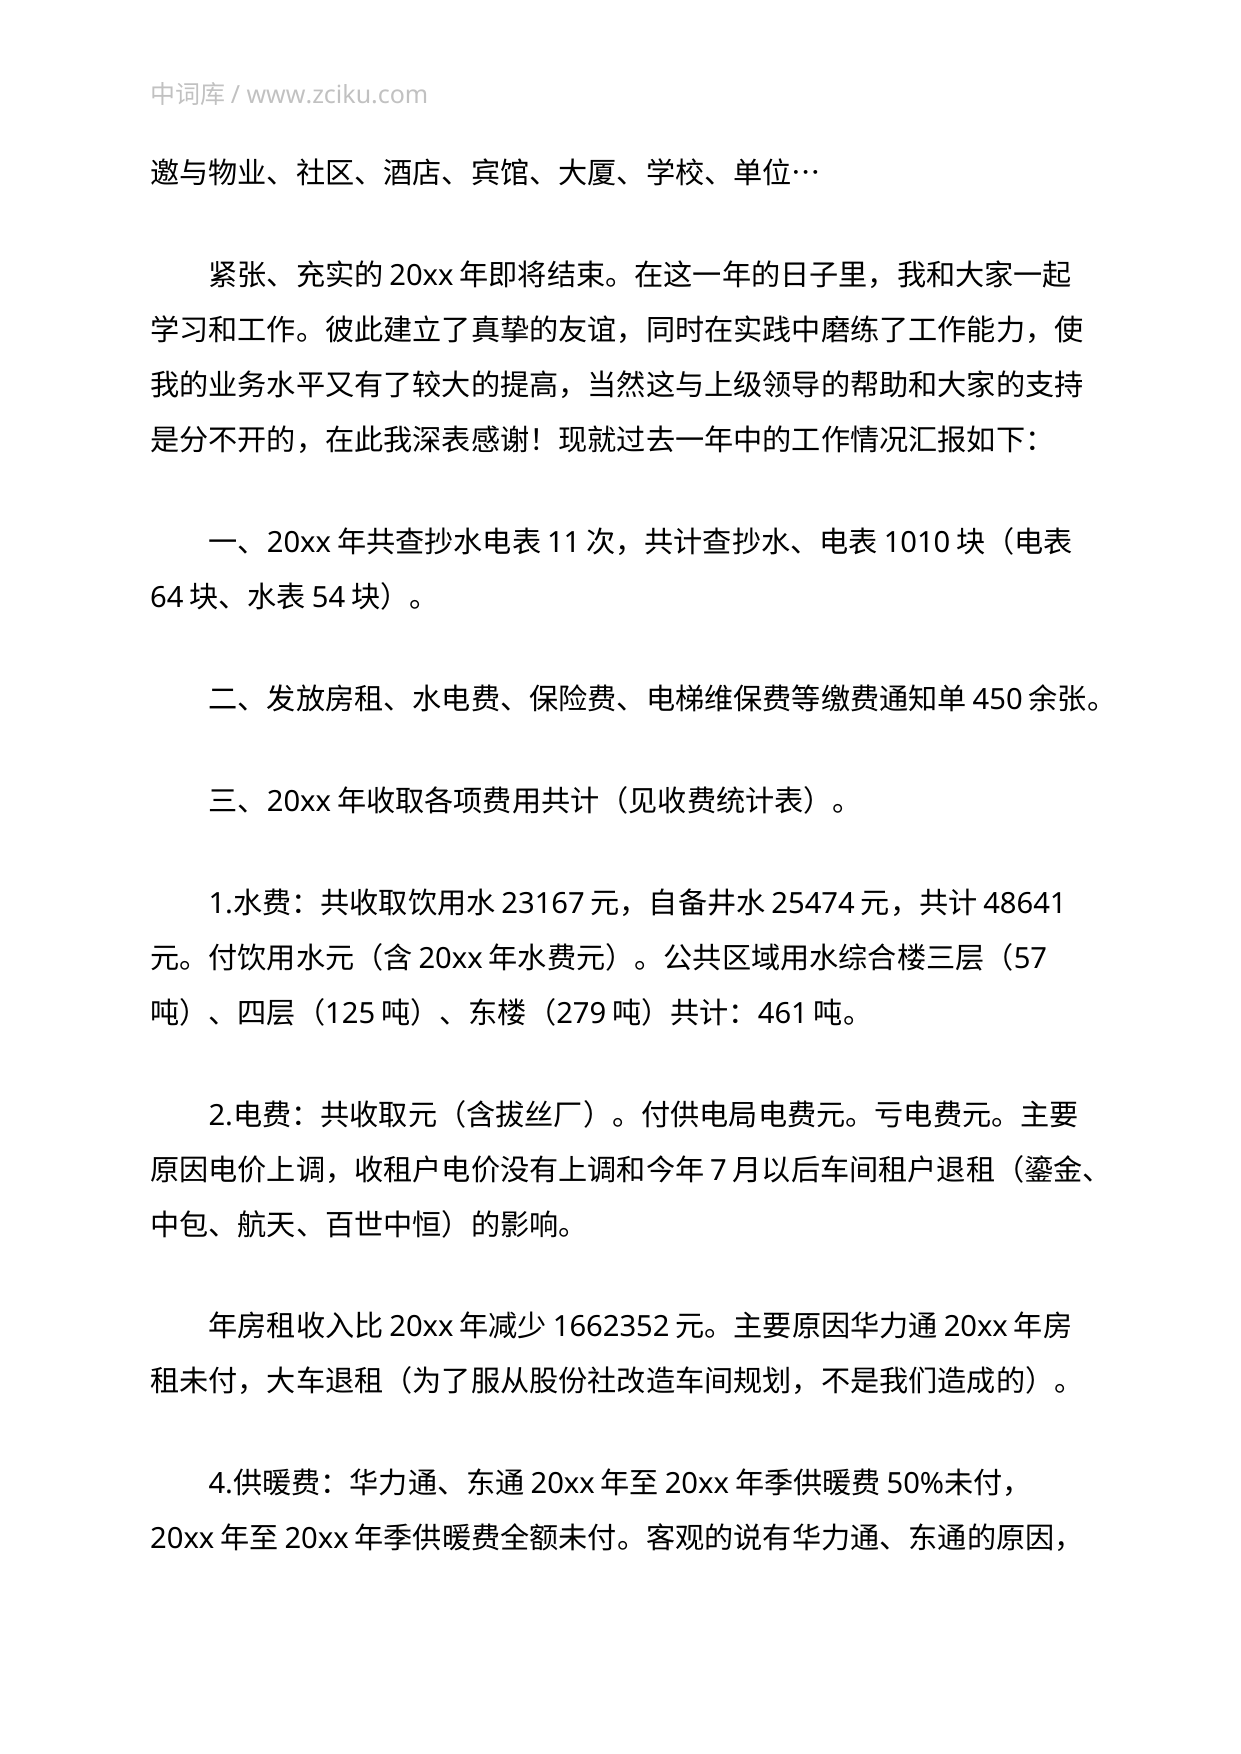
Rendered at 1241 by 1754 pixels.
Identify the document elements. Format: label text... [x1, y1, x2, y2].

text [150, 150, 1090, 192]
text 1.水费：共收取饮用水23167元，自备井水25474元，共计48641元。付饮用水元（含20xx年水费元）。公共区域用水综合楼三层（57吨）、四层（125吨）、东楼（279吨）共计：461吨。 [150, 879, 1090, 1032]
text 一、20xx年共查抄水电表11次，共计查抄水、电表1010块（电表64块、水表54块）。 [150, 518, 1090, 616]
text 三、20xx年收取各项费用共计（见收费统计表）。 [150, 777, 1090, 820]
text 紧张、充实的20xx年即将结束。在这一年的日子里，我和大家一起学习和工作。彼此建立了真挚的友谊，同时在实践中磨练了工作能力，使我的业务水平又有了较大的提高，当然这与上级领导的帮助和大家的支持是分不开的，在此我深表感谢！现就过去一年中的工作情况汇报如下： [150, 252, 1090, 459]
text 年房租收入比20xx年减少1662352元。主要原因华力通20xx年房租未付，大车退租（为了服从股份社改造车间规划，不是我们造成的）。 [150, 1303, 1090, 1400]
text 二、发放房租、水电费、保险费、电梯维保费等缴费通知单450余张。 [150, 675, 1090, 718]
text 2.电费：共收取元（含拔丝厂）。付供电局电费元。亏电费元。主要原因电价上调，收租户电价没有上调和今年7月以后车间租户退租（鎏金、中包、航天、百世中恒）的影响。 [150, 1091, 1090, 1243]
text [150, 1460, 1090, 1557]
